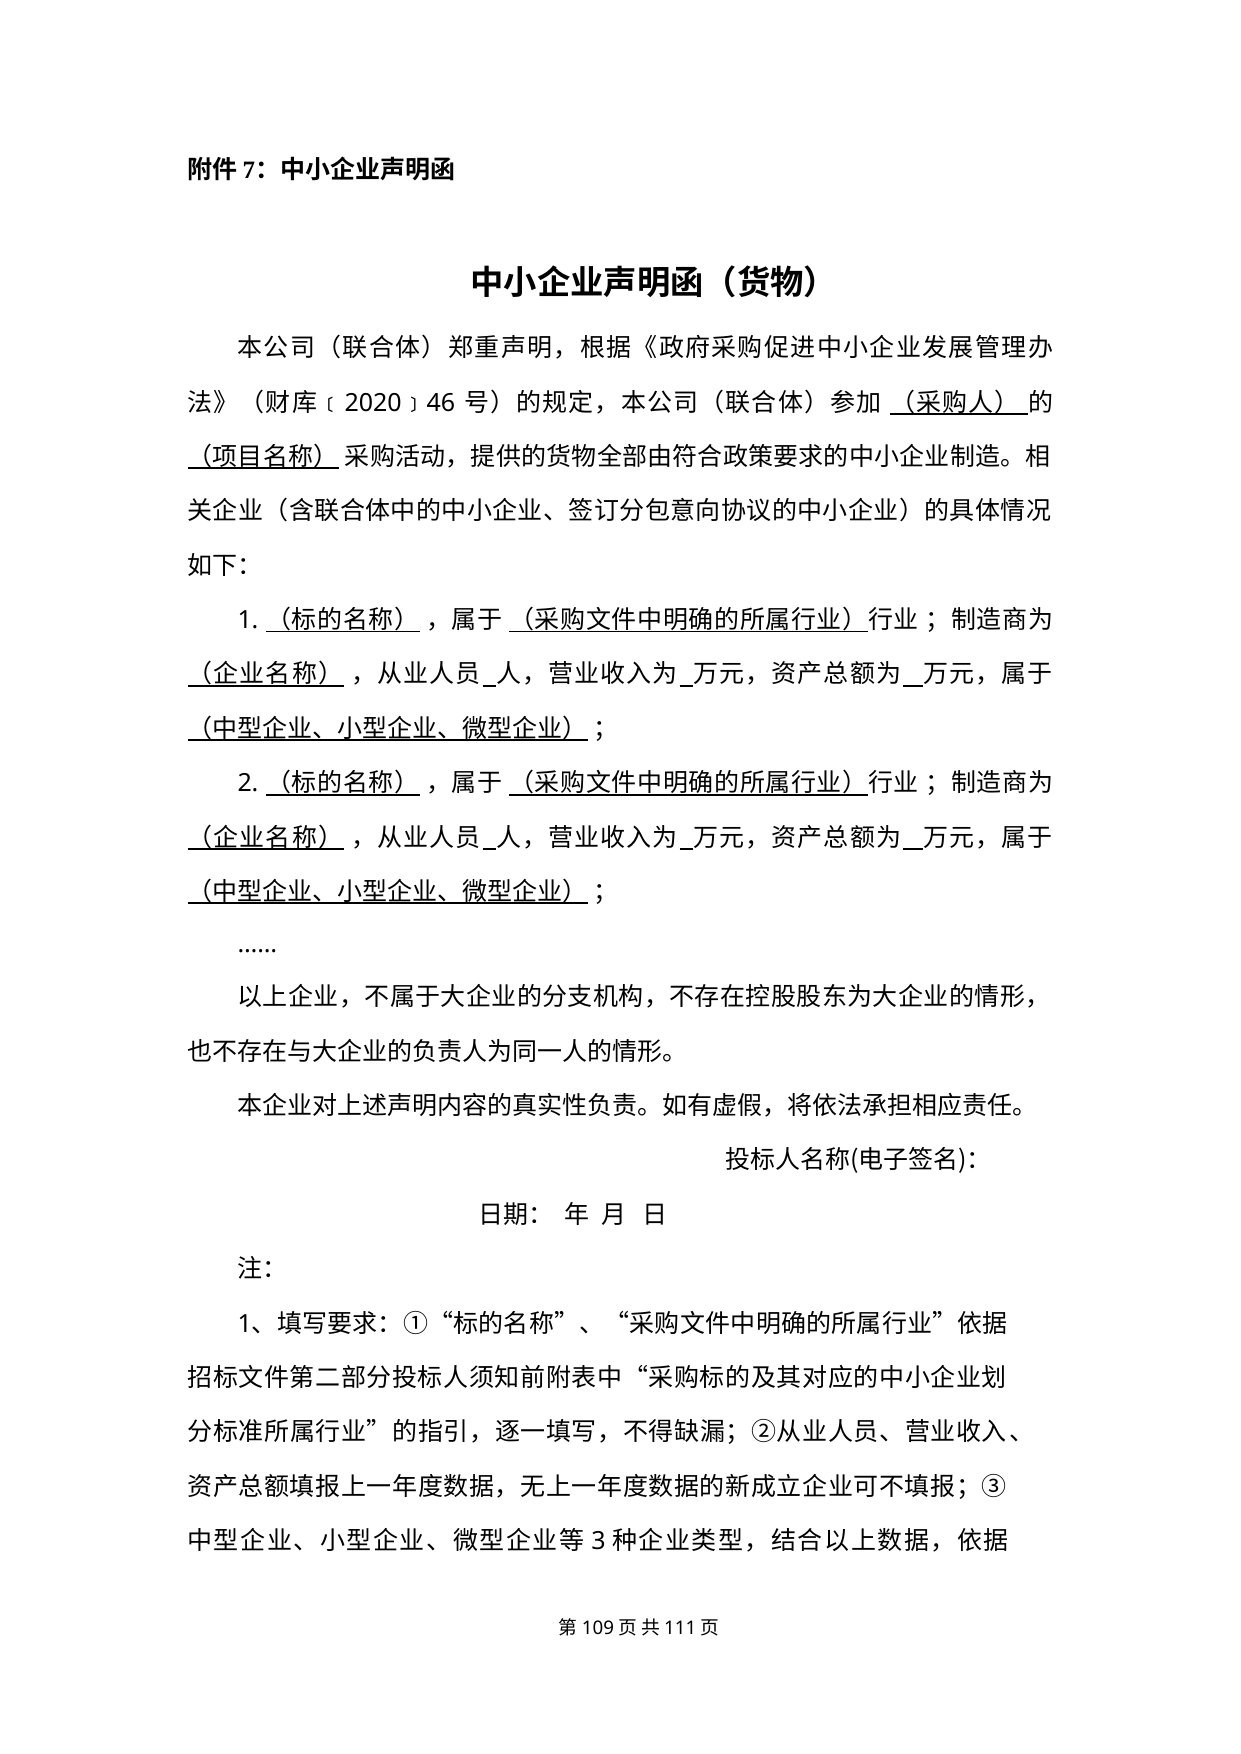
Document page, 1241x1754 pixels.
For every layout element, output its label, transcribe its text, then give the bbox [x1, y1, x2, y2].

text 注： [187, 1249, 1009, 1285]
text 本公司（联合体）郑重声明，根据《政府采购促进中小企业发展管理办法》（财库﹝2020﹞46 号）的规定，本公司（联合体）参加 （采购人） 的 （项目名称） 采购活动，提供的货物全部由符合政策要求的中小企业制造。相关企业（含联合体中的中小企业、签订分包意向协议的中小企业）的具体情况如下： [187, 328, 1053, 581]
text 中小企业声明函（货物） [187, 255, 1053, 304]
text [187, 1303, 1009, 1557]
text 2. （标的名称） ，属于 （采购文件中明确的所属行业）行业 ；制造商为 （企业名称） ，从业人员 人，营业收入为 万元，资产总额为 万元，属于 （中型企业、小型企业、微型企业） ； [187, 763, 1053, 908]
text 投标人名称(电子签名)： [187, 1140, 1053, 1176]
text 本企业对上述声明内容的真实性负责。如有虚假，将依法承担相应责任。 [187, 1086, 1053, 1122]
text …… [187, 926, 1053, 960]
subtitle 附件7：中小企业声明函 [187, 150, 1053, 186]
text 以上企业，不属于大企业的分支机构，不存在控股股东为大企业的情形，也不存在与大企业的负责人为同一人的情形。 [187, 977, 1053, 1067]
text 日期： 年 月 日 [187, 1194, 1053, 1231]
text 1. （标的名称） ，属于 （采购文件中明确的所属行业）行业 ；制造商为 （企业名称） ，从业人员 人，营业收入为 万元，资产总额为 万元，属于 （中型企业、小型企业、微型企业） ； [187, 599, 1053, 744]
